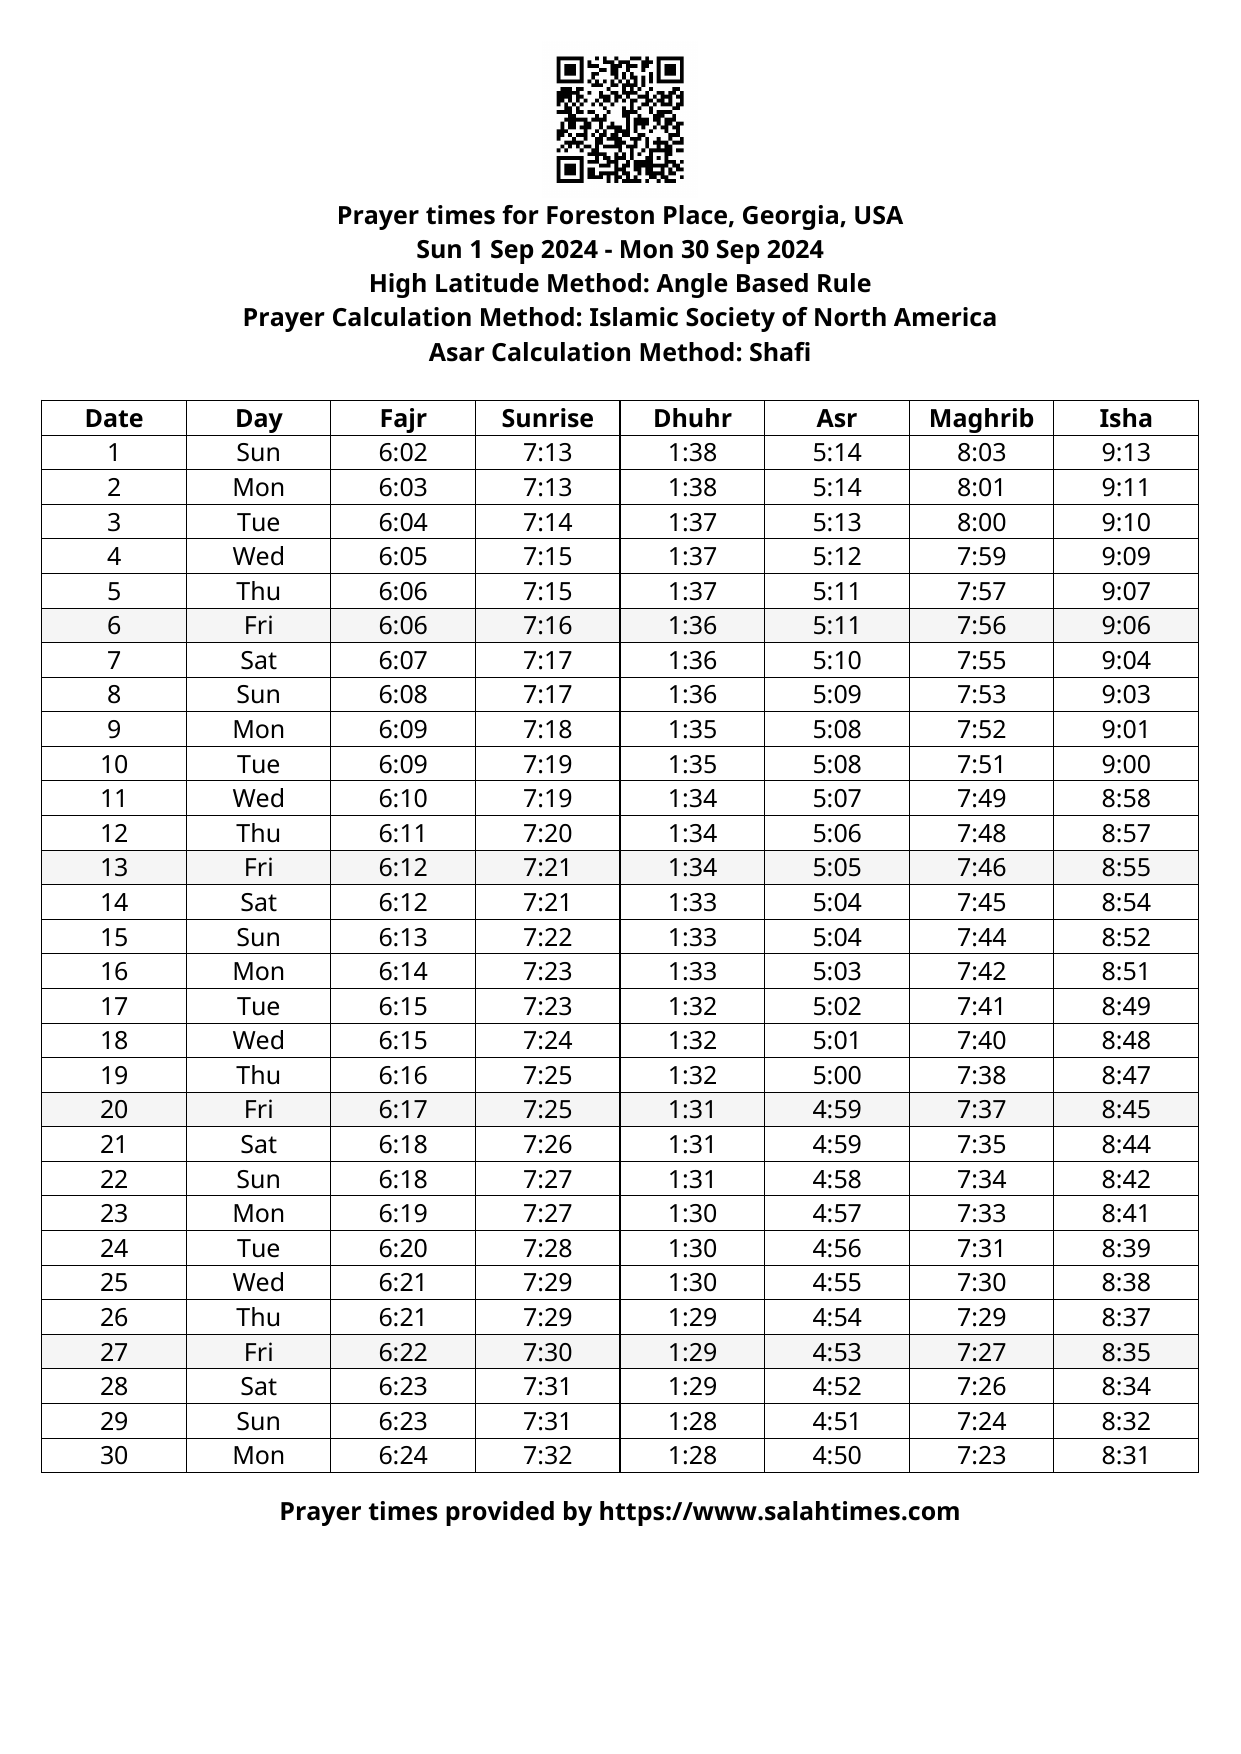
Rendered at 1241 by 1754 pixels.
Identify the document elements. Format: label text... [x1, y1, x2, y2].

table_cell 7:29 [476, 1266, 619, 1299]
table_cell 6:23 [331, 1369, 475, 1403]
table_cell 4:58 [765, 1162, 909, 1195]
table_cell 7:19 [476, 781, 619, 815]
table_cell 1:35 [621, 712, 764, 746]
table_cell 7:21 [476, 885, 619, 919]
table_cell 4 [42, 539, 186, 573]
table_cell 9 [42, 712, 186, 746]
table_cell 7:14 [476, 505, 619, 538]
table_cell 7:27 [910, 1335, 1053, 1368]
table_cell Sat [187, 885, 330, 919]
table_cell 8:47 [1054, 1058, 1198, 1092]
table_cell 14 [42, 885, 186, 919]
table_cell 7:41 [910, 989, 1053, 1022]
table_cell 1:28 [621, 1439, 764, 1472]
table_cell 6:07 [331, 643, 475, 677]
table_cell 27 [42, 1335, 186, 1368]
table_cell 21 [42, 1127, 186, 1161]
table_cell Tue [187, 989, 330, 1022]
table_cell 7:29 [476, 1300, 619, 1334]
table_cell 8:51 [1054, 954, 1198, 988]
table_cell 8:42 [1054, 1162, 1198, 1195]
table_cell 8:55 [1054, 851, 1198, 884]
table_cell 8:58 [1054, 781, 1198, 815]
table_cell 5:13 [765, 505, 909, 538]
table_cell 1:34 [621, 816, 764, 849]
table_cell 6:21 [331, 1266, 475, 1299]
table_cell 5:04 [765, 920, 909, 953]
table_cell 6:04 [331, 505, 475, 538]
table_cell 13 [42, 851, 186, 884]
table_cell 1:30 [621, 1196, 764, 1230]
table_cell 5:05 [765, 851, 909, 884]
table_cell 10 [42, 747, 186, 780]
table_cell 8:01 [910, 470, 1053, 504]
table_cell 7 [42, 643, 186, 677]
table_cell 7:49 [910, 781, 1053, 815]
table_cell 5:08 [765, 712, 909, 746]
table_cell 6:22 [331, 1335, 475, 1368]
table_cell 20 [42, 1093, 186, 1126]
table_cell 1:29 [621, 1300, 764, 1334]
table_header Isha [1054, 401, 1198, 434]
table_cell 7:18 [476, 712, 619, 746]
table_cell 1:28 [621, 1404, 764, 1437]
table_cell 6:14 [331, 954, 475, 988]
table_cell 7:42 [910, 954, 1053, 988]
table_cell 1 [42, 436, 186, 469]
table_cell 1:31 [621, 1162, 764, 1195]
table_cell 6:15 [331, 1024, 475, 1057]
table_cell 6:06 [331, 574, 475, 607]
table_cell 9:00 [1054, 747, 1198, 780]
table_cell 2 [42, 470, 186, 504]
table_cell 7:13 [476, 470, 619, 504]
table_cell Mon [187, 470, 330, 504]
table_cell Tue [187, 1231, 330, 1264]
table_cell 7:25 [476, 1093, 619, 1126]
table_cell 5 [42, 574, 186, 607]
table_cell 1:34 [621, 781, 764, 815]
table_cell Mon [187, 954, 330, 988]
table_cell 4:54 [765, 1300, 909, 1334]
table_cell 7:20 [476, 816, 619, 849]
table_header Asr [765, 401, 909, 434]
table_cell Thu [187, 574, 330, 607]
table_cell 7:56 [910, 609, 1053, 642]
table_cell Fri [187, 1335, 330, 1368]
table_cell 5:11 [765, 609, 909, 642]
table_cell 3 [42, 505, 186, 538]
table_cell 4:56 [765, 1231, 909, 1264]
table_cell Wed [187, 539, 330, 573]
table_cell 7:32 [476, 1439, 619, 1472]
picture [542, 41, 699, 198]
table_cell 4:59 [765, 1093, 909, 1126]
table_cell 1:37 [621, 574, 764, 607]
table_cell 6 [42, 609, 186, 642]
table_cell 4:59 [765, 1127, 909, 1161]
table_cell 26 [42, 1300, 186, 1334]
table_cell 1:32 [621, 1058, 764, 1092]
table_cell 5:00 [765, 1058, 909, 1092]
table_cell Wed [187, 781, 330, 815]
table_cell 7:53 [910, 678, 1053, 711]
table_cell 8:34 [1054, 1369, 1198, 1403]
table_cell 7:26 [476, 1127, 619, 1161]
table_cell 15 [42, 920, 186, 953]
table_cell 7:15 [476, 574, 619, 607]
table_cell 6:08 [331, 678, 475, 711]
table_cell Sat [187, 1127, 330, 1161]
table_cell 7:17 [476, 678, 619, 711]
table_cell Wed [187, 1024, 330, 1057]
text Prayer times for Foreston Place, Georgia, USA [42, 198, 1198, 232]
table_cell 7:21 [476, 851, 619, 884]
table_cell 25 [42, 1266, 186, 1299]
table_cell 22 [42, 1162, 186, 1195]
table_cell 9:09 [1054, 539, 1198, 573]
table_cell Sun [187, 678, 330, 711]
table_cell 17 [42, 989, 186, 1022]
text Sun 1 Sep 2024 - Mon 30 Sep 2024 [42, 232, 1198, 266]
table_cell 7:55 [910, 643, 1053, 677]
table_cell 6:05 [331, 539, 475, 573]
table_cell 8:54 [1054, 885, 1198, 919]
table_cell 5:06 [765, 816, 909, 849]
table_cell 6:06 [331, 609, 475, 642]
table_cell 7:31 [476, 1369, 619, 1403]
table_cell 1:38 [621, 436, 764, 469]
table_cell Thu [187, 816, 330, 849]
table_cell 5:02 [765, 989, 909, 1022]
table_cell 6:12 [331, 851, 475, 884]
table_cell 9:01 [1054, 712, 1198, 746]
table_cell 7:27 [476, 1196, 619, 1230]
table_cell 8:57 [1054, 816, 1198, 849]
text Asar Calculation Method: Shafi [42, 334, 1198, 368]
table_cell 7:29 [910, 1300, 1053, 1334]
table_cell 8:45 [1054, 1093, 1198, 1126]
table_cell 16 [42, 954, 186, 988]
table_cell 6:13 [331, 920, 475, 953]
table_cell 7:23 [476, 989, 619, 1022]
table_cell Fri [187, 1093, 330, 1126]
table_cell 7:26 [910, 1369, 1053, 1403]
table_cell 1:32 [621, 989, 764, 1022]
table_cell 6:24 [331, 1439, 475, 1472]
table_cell 1:32 [621, 1024, 764, 1057]
table_cell 6:09 [331, 747, 475, 780]
table_cell 6:18 [331, 1162, 475, 1195]
table_cell Sat [187, 1369, 330, 1403]
table_cell 7:31 [476, 1404, 619, 1437]
table_cell 7:38 [910, 1058, 1053, 1092]
table_cell 7:48 [910, 816, 1053, 849]
table_header Maghrib [910, 401, 1053, 434]
table_cell 4:52 [765, 1369, 909, 1403]
table_cell 1:33 [621, 920, 764, 953]
table_cell 9:06 [1054, 609, 1198, 642]
table_cell 7:59 [910, 539, 1053, 573]
table_cell 8:32 [1054, 1404, 1198, 1437]
table_cell 7:24 [910, 1404, 1053, 1437]
table_cell 6:16 [331, 1058, 475, 1092]
table_cell 1:31 [621, 1127, 764, 1161]
table_cell 1:31 [621, 1093, 764, 1126]
table_cell 7:52 [910, 712, 1053, 746]
table_cell 6:19 [331, 1196, 475, 1230]
table_cell 7:46 [910, 851, 1053, 884]
table_cell Sun [187, 1404, 330, 1437]
table_cell 18 [42, 1024, 186, 1057]
table_cell 1:34 [621, 851, 764, 884]
table_cell 6:17 [331, 1093, 475, 1126]
table_cell 4:57 [765, 1196, 909, 1230]
table_cell 1:37 [621, 539, 764, 573]
table_cell Fri [187, 851, 330, 884]
text Prayer times provided by https://www.salahtimes.com [42, 1494, 1198, 1528]
table_cell 6:23 [331, 1404, 475, 1437]
table_cell 12 [42, 816, 186, 849]
table_cell Thu [187, 1300, 330, 1334]
table_cell 5:14 [765, 436, 909, 469]
table_cell 9:07 [1054, 574, 1198, 607]
table_cell Mon [187, 1439, 330, 1472]
table_cell 6:11 [331, 816, 475, 849]
table_cell 6:15 [331, 989, 475, 1022]
table_cell 8:44 [1054, 1127, 1198, 1161]
table_cell 24 [42, 1231, 186, 1264]
table_cell 7:45 [910, 885, 1053, 919]
table_cell 6:10 [331, 781, 475, 815]
table_cell 5:14 [765, 470, 909, 504]
table_cell 29 [42, 1404, 186, 1437]
table_cell 7:34 [910, 1162, 1053, 1195]
table_cell 23 [42, 1196, 186, 1230]
table_cell 5:11 [765, 574, 909, 607]
table_cell 7:51 [910, 747, 1053, 780]
table_cell 7:30 [476, 1335, 619, 1368]
table_cell Sun [187, 436, 330, 469]
table_cell Wed [187, 1266, 330, 1299]
table_cell 7:25 [476, 1058, 619, 1092]
text High Latitude Method: Angle Based Rule [42, 266, 1198, 300]
table_cell 6:09 [331, 712, 475, 746]
table_cell 28 [42, 1369, 186, 1403]
table_cell 7:17 [476, 643, 619, 677]
table_cell 1:33 [621, 954, 764, 988]
table_cell Sat [187, 643, 330, 677]
table_cell Thu [187, 1058, 330, 1092]
table_header Day [187, 401, 330, 434]
table_cell Sun [187, 920, 330, 953]
table_cell 1:35 [621, 747, 764, 780]
table_header Dhuhr [621, 401, 764, 434]
table_cell 7:30 [910, 1266, 1053, 1299]
table_cell 7:31 [910, 1231, 1053, 1264]
table_header Sunrise [476, 401, 619, 434]
table_cell 7:27 [476, 1162, 619, 1195]
table_cell 8:37 [1054, 1300, 1198, 1334]
table_cell 5:10 [765, 643, 909, 677]
table_cell 8:38 [1054, 1266, 1198, 1299]
table_cell 6:21 [331, 1300, 475, 1334]
table_cell 5:07 [765, 781, 909, 815]
table_cell 6:12 [331, 885, 475, 919]
table_cell 8:31 [1054, 1439, 1198, 1472]
table_cell 7:23 [476, 954, 619, 988]
table_cell 4:53 [765, 1335, 909, 1368]
table_cell 1:36 [621, 678, 764, 711]
table_cell 8:39 [1054, 1231, 1198, 1264]
table_cell 9:13 [1054, 436, 1198, 469]
text Prayer Calculation Method: Islamic Society of North America [42, 300, 1198, 334]
table_cell Fri [187, 609, 330, 642]
table_header Fajr [331, 401, 475, 434]
table_cell 8:49 [1054, 989, 1198, 1022]
table_cell 4:50 [765, 1439, 909, 1472]
table_cell 6:02 [331, 436, 475, 469]
table_cell 8:00 [910, 505, 1053, 538]
table_cell 11 [42, 781, 186, 815]
table_cell 1:36 [621, 609, 764, 642]
table_cell 7:57 [910, 574, 1053, 607]
table_cell 7:40 [910, 1024, 1053, 1057]
table_cell 7:13 [476, 436, 619, 469]
table_cell 4:51 [765, 1404, 909, 1437]
table_cell 30 [42, 1439, 186, 1472]
table_cell 6:20 [331, 1231, 475, 1264]
table_cell 7:35 [910, 1127, 1053, 1161]
table_cell 1:36 [621, 643, 764, 677]
table_cell 8:48 [1054, 1024, 1198, 1057]
table_header Date [42, 401, 186, 434]
table_cell 7:15 [476, 539, 619, 573]
table_cell 1:29 [621, 1335, 764, 1368]
table_cell 5:08 [765, 747, 909, 780]
table_cell 1:33 [621, 885, 764, 919]
table_cell 8:52 [1054, 920, 1198, 953]
table_cell 7:22 [476, 920, 619, 953]
table_cell 7:19 [476, 747, 619, 780]
table_cell 7:28 [476, 1231, 619, 1264]
table_cell Mon [187, 1196, 330, 1230]
table_cell 8 [42, 678, 186, 711]
table_cell 7:23 [910, 1439, 1053, 1472]
table_cell 9:10 [1054, 505, 1198, 538]
table_cell 7:24 [476, 1024, 619, 1057]
table_cell 4:55 [765, 1266, 909, 1299]
table_cell 1:29 [621, 1369, 764, 1403]
table_cell 8:03 [910, 436, 1053, 469]
table_cell 6:03 [331, 470, 475, 504]
table_cell 1:30 [621, 1266, 764, 1299]
table_cell Tue [187, 505, 330, 538]
table_cell 7:37 [910, 1093, 1053, 1126]
table_cell 19 [42, 1058, 186, 1092]
table_cell 9:03 [1054, 678, 1198, 711]
table_cell 7:16 [476, 609, 619, 642]
table_cell Tue [187, 747, 330, 780]
table_cell 1:30 [621, 1231, 764, 1264]
table_cell 5:03 [765, 954, 909, 988]
table_cell 9:11 [1054, 470, 1198, 504]
table_cell 9:04 [1054, 643, 1198, 677]
table_cell Sun [187, 1162, 330, 1195]
table_cell 8:35 [1054, 1335, 1198, 1368]
table_cell 1:37 [621, 505, 764, 538]
table_cell 7:33 [910, 1196, 1053, 1230]
table_cell Mon [187, 712, 330, 746]
table_cell 6:18 [331, 1127, 475, 1161]
table_cell 5:09 [765, 678, 909, 711]
table_cell 1:38 [621, 470, 764, 504]
table_cell 5:12 [765, 539, 909, 573]
table_cell 5:01 [765, 1024, 909, 1057]
table_cell 5:04 [765, 885, 909, 919]
table_cell 7:44 [910, 920, 1053, 953]
table_cell 8:41 [1054, 1196, 1198, 1230]
